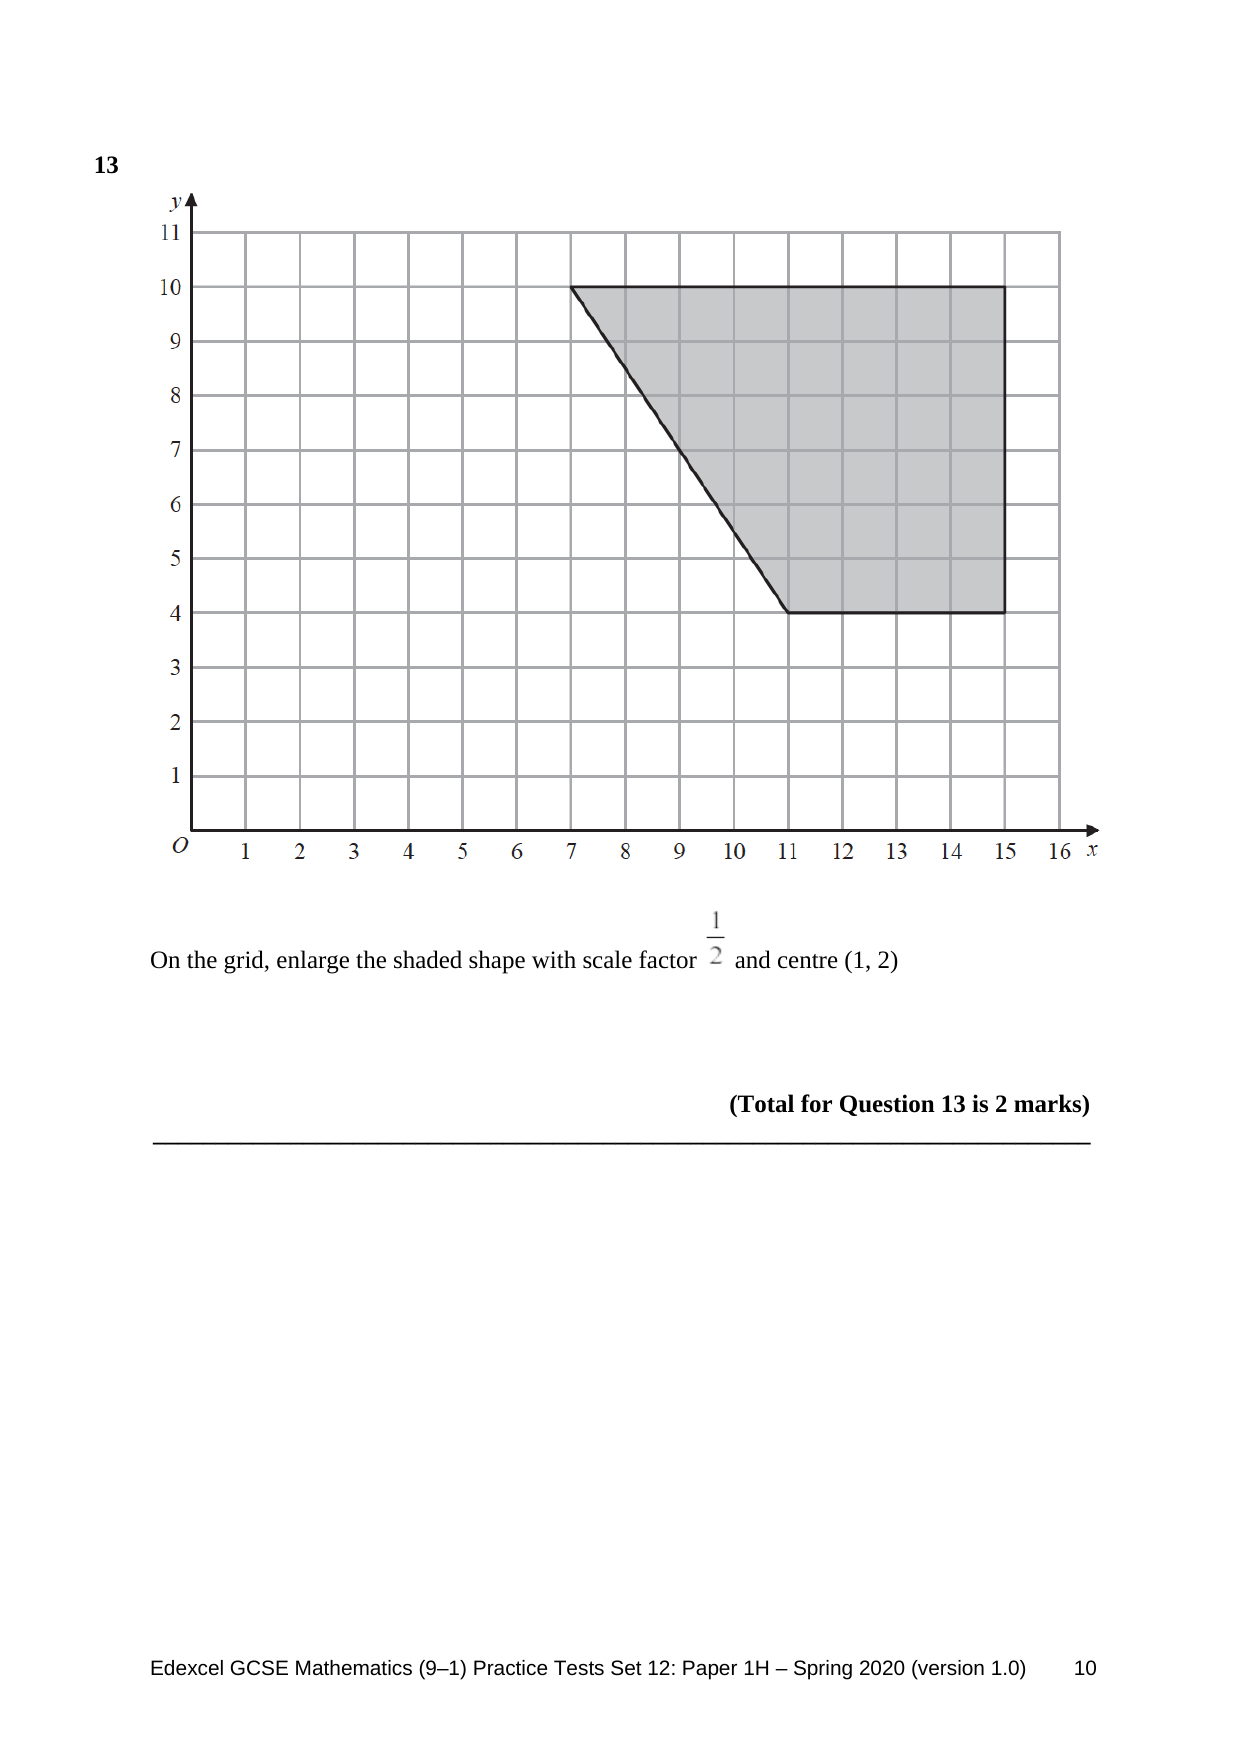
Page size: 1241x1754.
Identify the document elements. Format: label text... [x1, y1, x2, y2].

text (Total for Question 13 is 2 marks) [150, 1089, 1090, 1118]
text On the grid, enlarge the shaded shape with scale factor and centre (1, 2) [150, 900, 1090, 974]
text ___________________________________________________________________________ [150, 1118, 1090, 1147]
text 13 [94, 150, 1090, 179]
picture [150, 178, 1108, 872]
